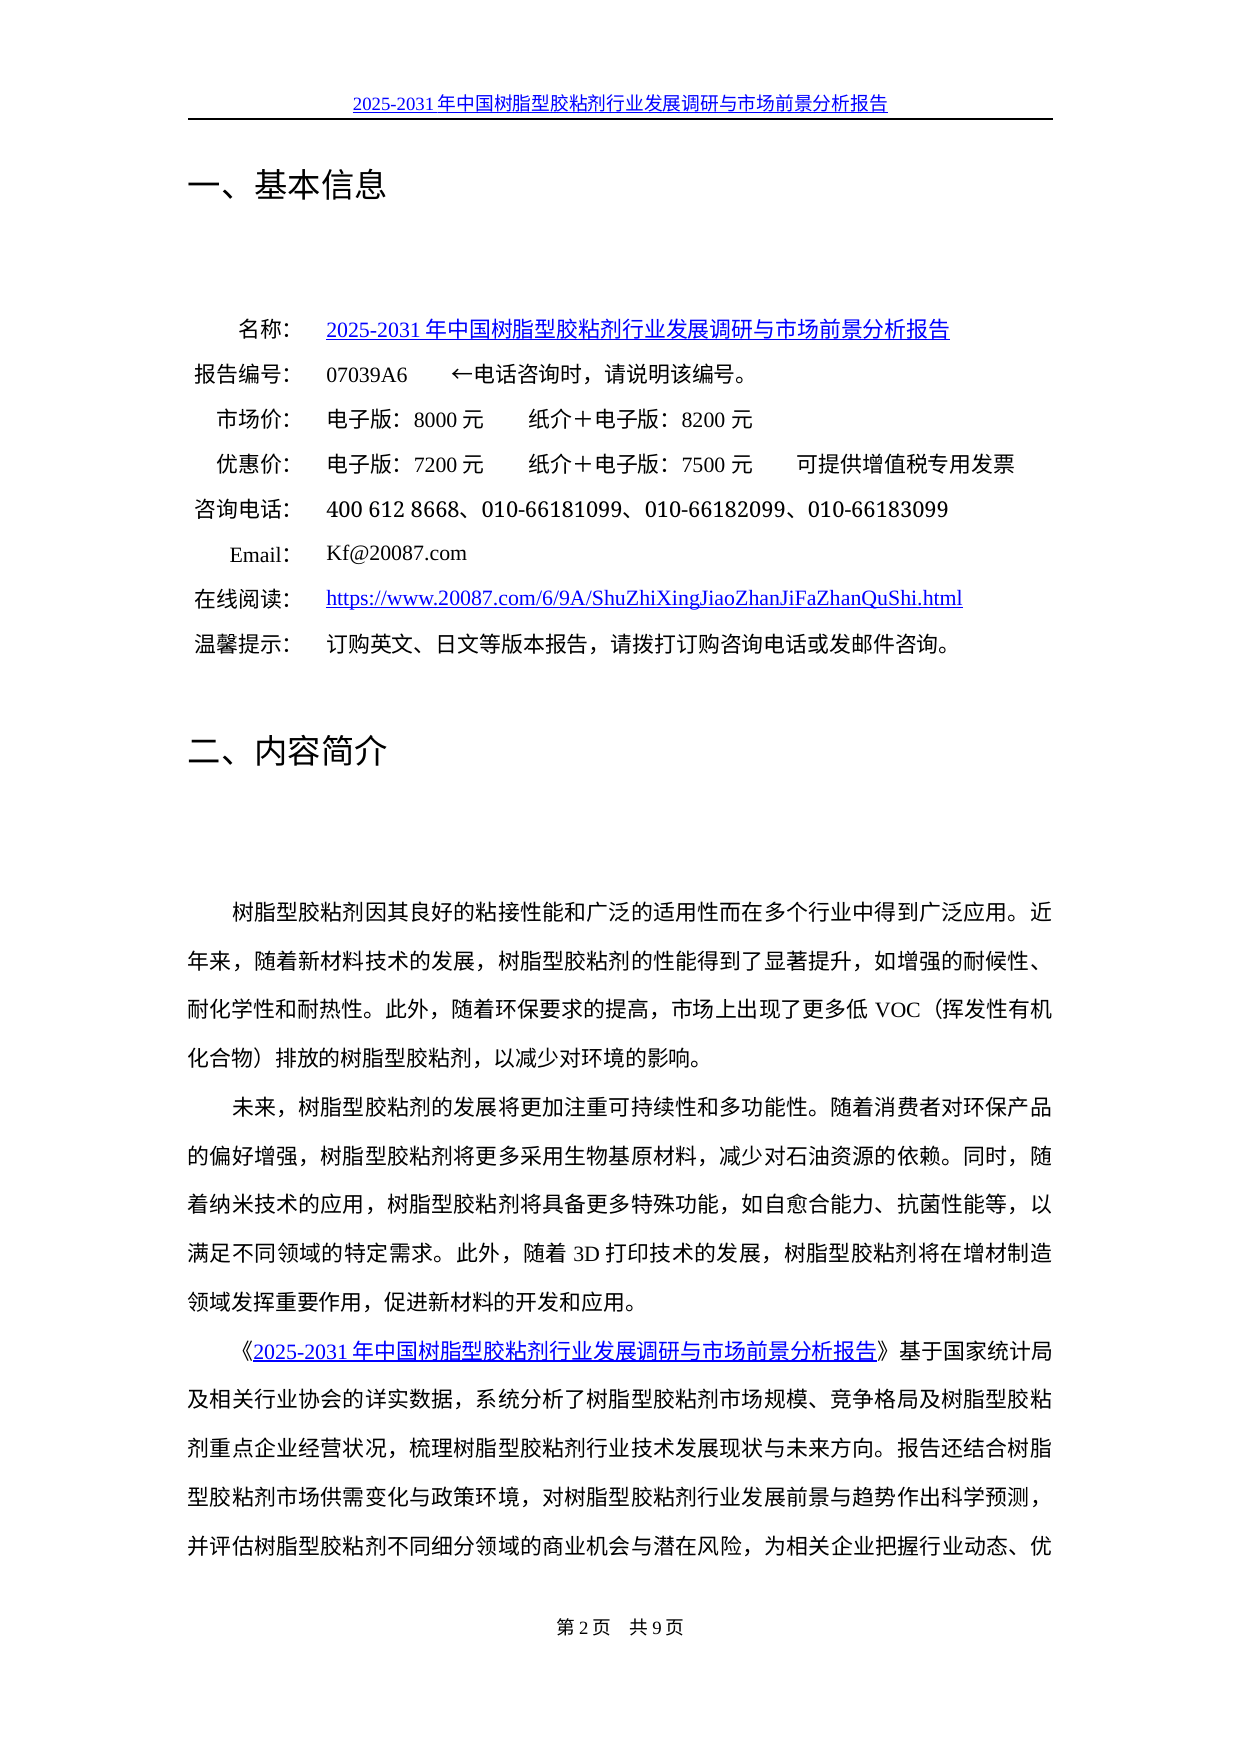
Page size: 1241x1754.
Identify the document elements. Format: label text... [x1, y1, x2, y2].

table_cell 报告编号： [167, 357, 315, 402]
table_cell Email： [167, 537, 315, 582]
title 一、基本信息 [187, 150, 1053, 215]
table_header 名称： [167, 312, 315, 357]
table_cell 市场价： [167, 402, 315, 447]
table_cell 优惠价： [167, 447, 315, 492]
table_cell 电子版：8000 元 纸介＋电子版：8200 元 [315, 402, 1073, 447]
table_cell 07039A6 ←电话咨询时，请说明该编号。 [315, 357, 1073, 402]
table_cell Kf@20087.com [315, 537, 1073, 582]
title 二、内容简介 [187, 717, 1053, 782]
table_cell 在线阅读： [167, 582, 315, 627]
table_cell 温馨提示： [167, 627, 315, 672]
table_cell 电子版：7200 元 纸介＋电子版：7500 元 可提供增值税专用发票 [315, 447, 1073, 492]
table_cell 400 612 8668、010-66181099、010-66182099、010-66183099 [315, 492, 1073, 537]
table_header 2025-2031年中国树脂型胶粘剂行业发展调研与市场前景分析报告 [315, 312, 1073, 357]
table_cell 订购英文、日文等版本报告，请拨打订购咨询电话或发邮件咨询。 [315, 627, 1073, 672]
table_cell [315, 582, 1073, 627]
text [187, 894, 1053, 1561]
table_cell 咨询电话： [167, 492, 315, 537]
